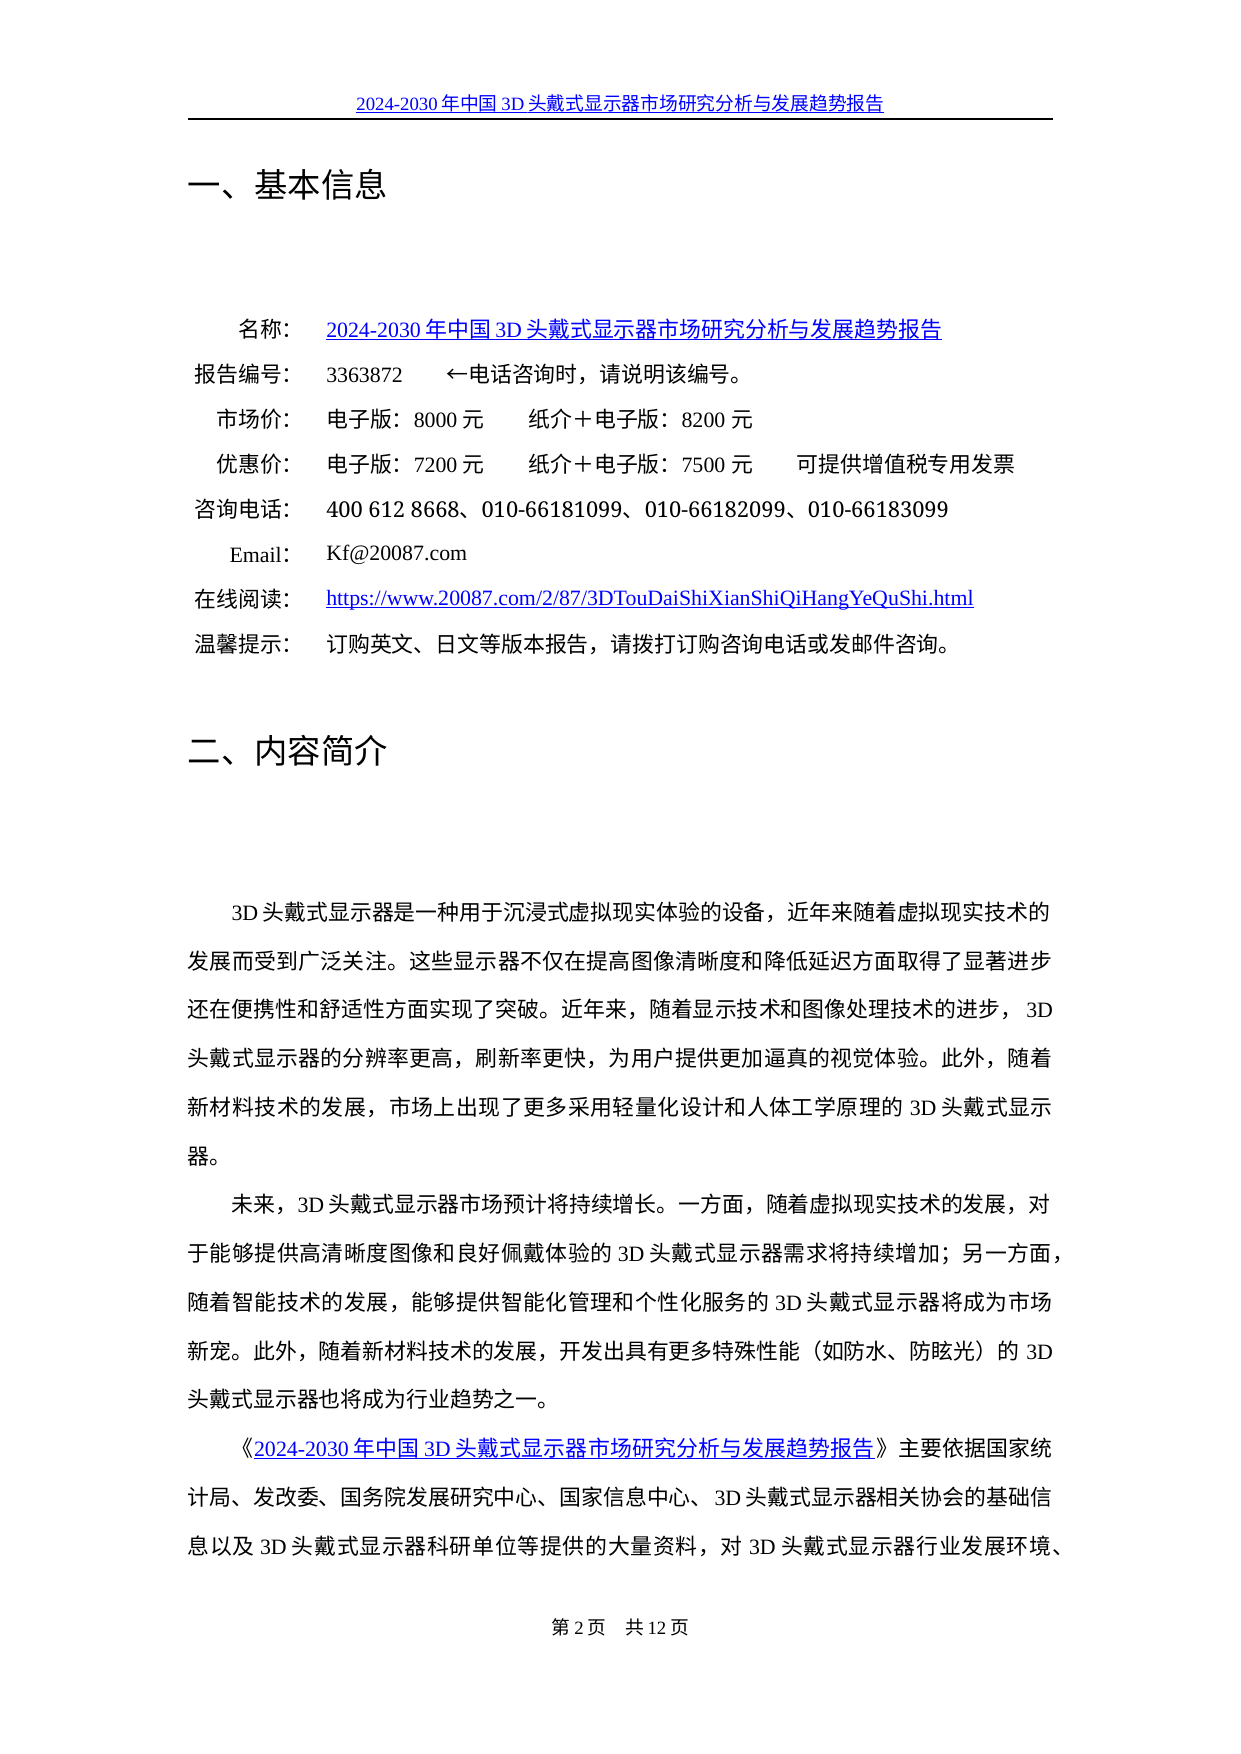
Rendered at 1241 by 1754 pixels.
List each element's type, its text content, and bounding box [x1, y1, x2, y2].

table_cell 3363872 ←电话咨询时，请说明该编号。 [315, 357, 1073, 402]
table_cell 电子版：7200 元 纸介＋电子版：7500 元 可提供增值税专用发票 [315, 447, 1073, 492]
table_cell 报告编号： [167, 357, 315, 402]
table_cell 市场价： [167, 402, 315, 447]
table_header 名称： [167, 312, 315, 357]
table_cell 订购英文、日文等版本报告，请拨打订购咨询电话或发邮件咨询。 [315, 627, 1073, 672]
table_cell Kf@20087.com [315, 537, 1073, 582]
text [187, 894, 1053, 1561]
table_cell 优惠价： [167, 447, 315, 492]
title 二、内容简介 [187, 717, 1053, 782]
table_cell 电子版：8000 元 纸介＋电子版：8200 元 [315, 402, 1073, 447]
table_header 2024-2030年中国3D头戴式显示器市场研究分析与发展趋势报告 [315, 312, 1073, 357]
table_cell [315, 582, 1073, 627]
table_cell 400 612 8668、010-66181099、010-66182099、010-66183099 [315, 492, 1073, 537]
table_cell Email： [167, 537, 315, 582]
table_cell 温馨提示： [167, 627, 315, 672]
table_cell 在线阅读： [167, 582, 315, 627]
table_cell 咨询电话： [167, 492, 315, 537]
title 一、基本信息 [187, 150, 1053, 215]
